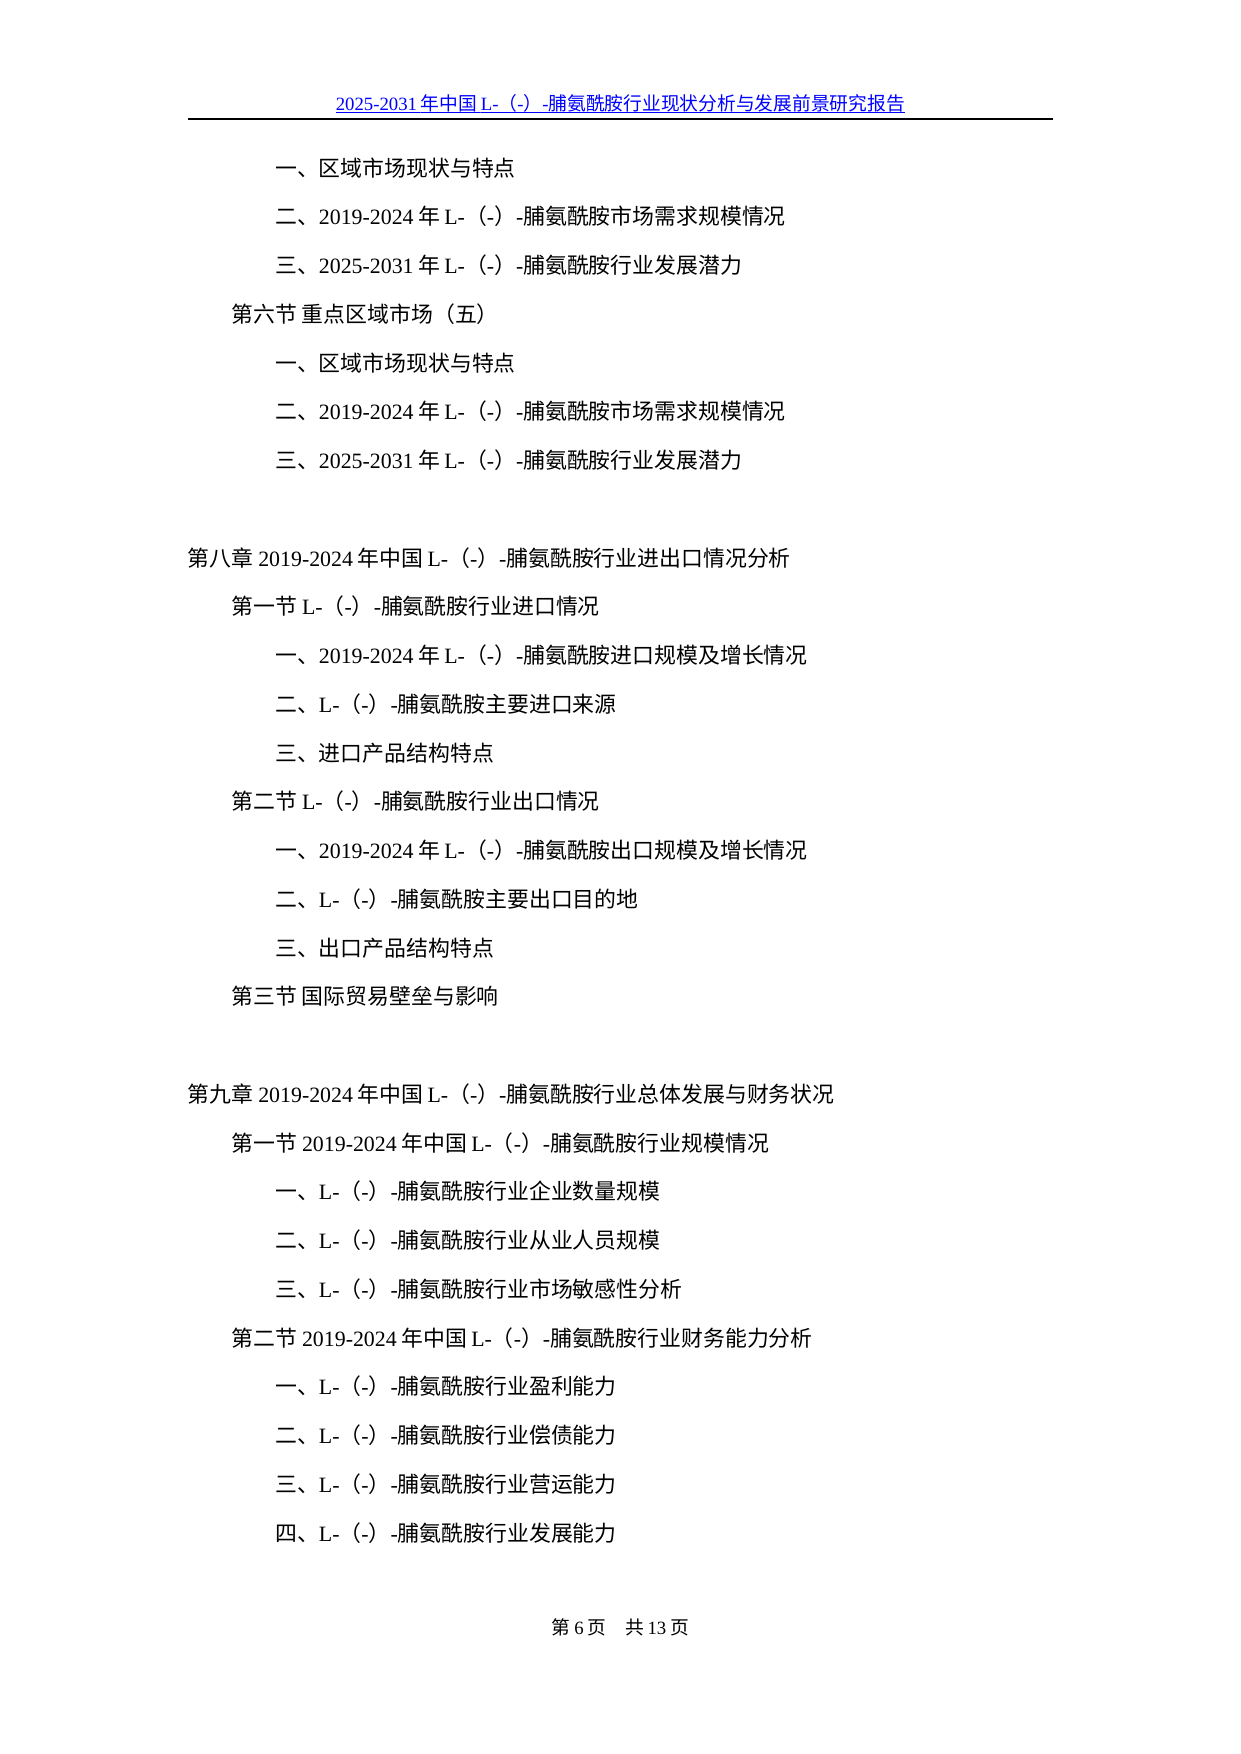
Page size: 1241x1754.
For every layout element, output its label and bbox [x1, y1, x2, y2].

text [187, 150, 1053, 1548]
